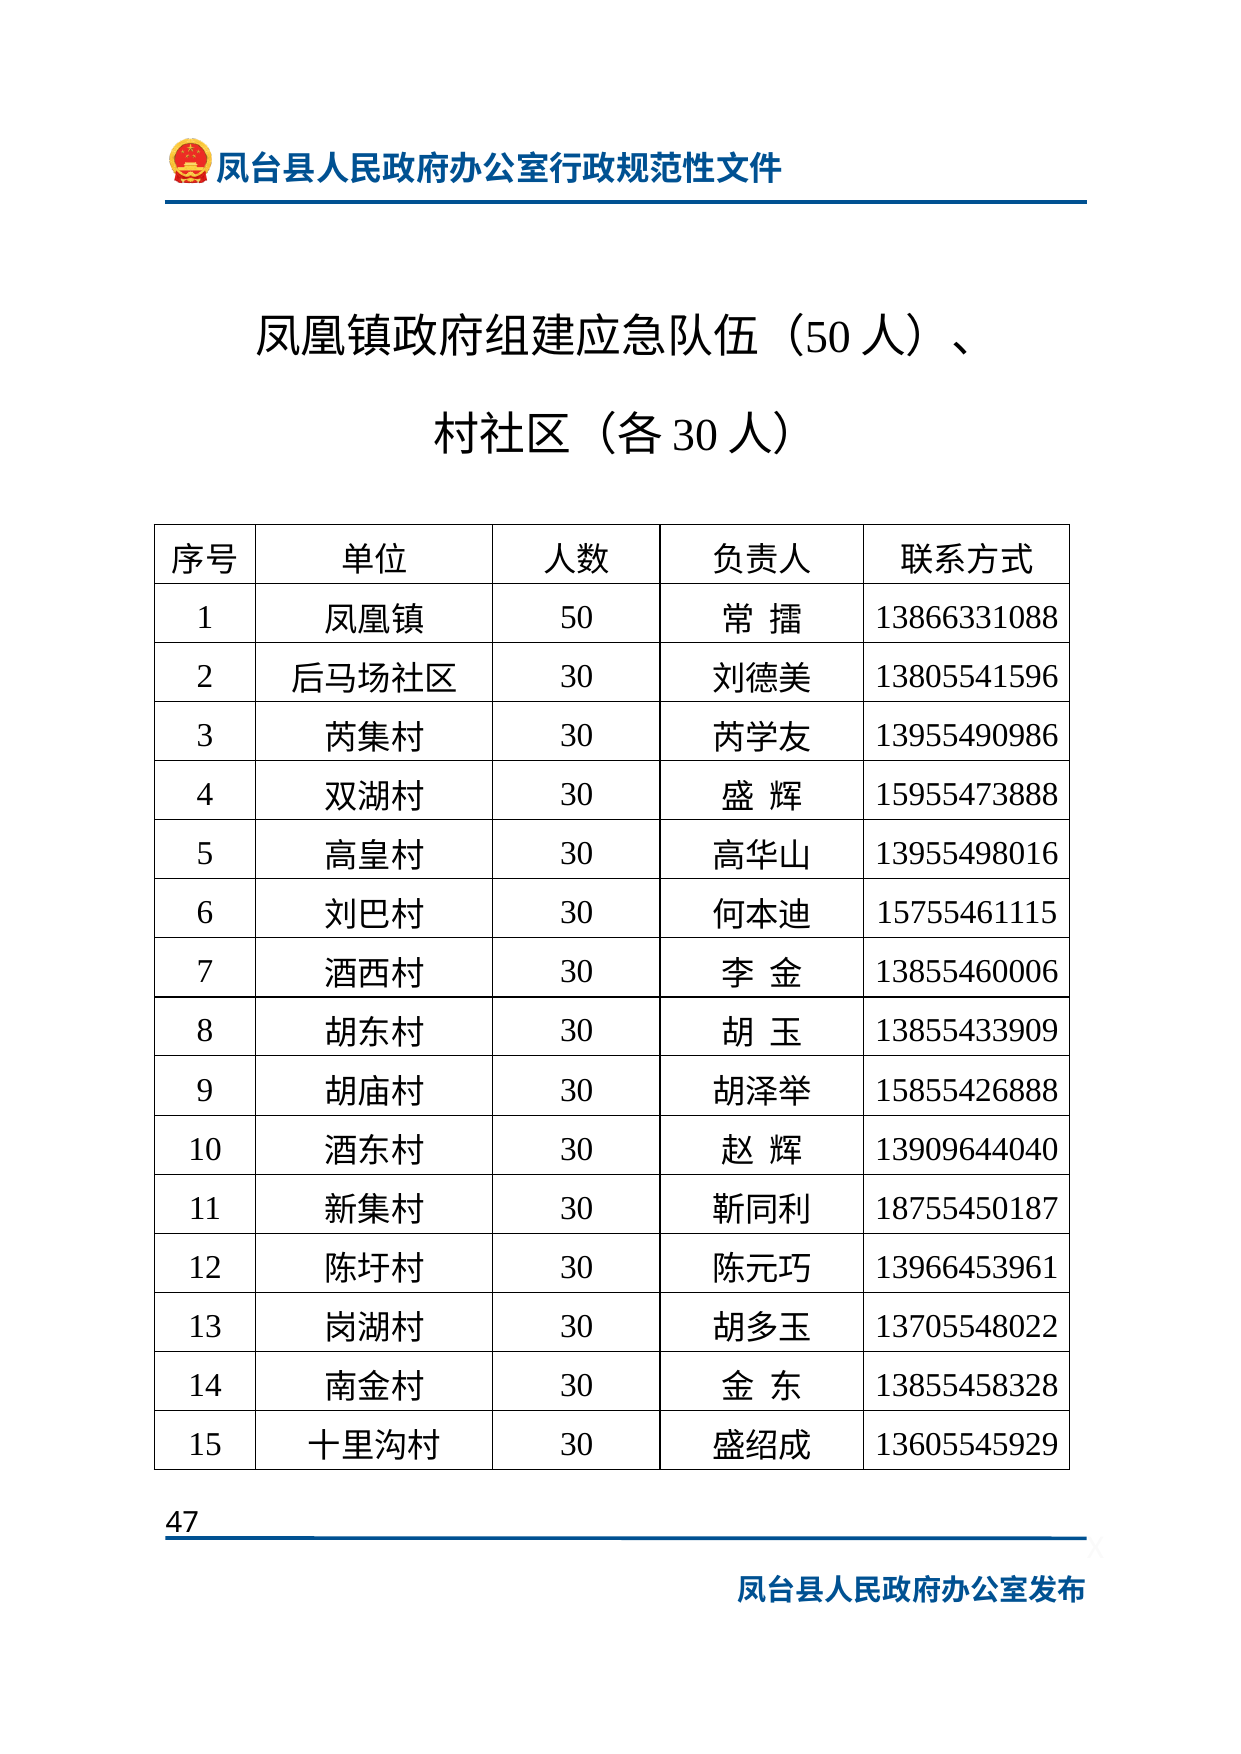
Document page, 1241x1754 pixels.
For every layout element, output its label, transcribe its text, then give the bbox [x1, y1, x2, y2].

table_cell 13966453961 [864, 1234, 1069, 1292]
table_cell 30 [493, 643, 659, 701]
table_cell 胡 玉 [661, 998, 863, 1055]
table_cell 13805541596 [864, 643, 1069, 701]
table_cell 8 [155, 998, 255, 1055]
table_cell 30 [493, 1116, 659, 1173]
table_cell 金 东 [661, 1352, 863, 1410]
table_cell 15855426888 [864, 1056, 1069, 1114]
table_cell 15 [155, 1411, 255, 1469]
table_cell 11 [155, 1175, 255, 1233]
table_cell 50 [493, 584, 659, 642]
table_cell 13855460006 [864, 938, 1069, 996]
table_cell 高皇村 [256, 820, 492, 878]
table_cell 7 [155, 938, 255, 996]
table_cell 30 [493, 1352, 659, 1410]
table_cell 高华山 [661, 820, 863, 878]
table_cell 3 [155, 702, 255, 760]
text 村社区（各30人） [165, 381, 1087, 479]
table_cell 5 [155, 820, 255, 878]
table_cell 盛绍成 [661, 1411, 863, 1469]
table_cell 12 [155, 1234, 255, 1292]
table_cell 常 擂 [661, 584, 863, 642]
table_cell 13605545929 [864, 1411, 1069, 1469]
table_cell 芮集村 [256, 702, 492, 760]
table_cell 30 [493, 761, 659, 819]
table_cell 十里沟村 [256, 1411, 492, 1469]
table_cell 13955498016 [864, 820, 1069, 878]
table_cell 30 [493, 1293, 659, 1351]
table_cell 6 [155, 879, 255, 937]
table_cell 30 [493, 820, 659, 878]
table_cell 李 金 [661, 938, 863, 996]
table_cell 9 [155, 1056, 255, 1114]
table_cell 13955490986 [864, 702, 1069, 760]
table_cell 30 [493, 879, 659, 937]
table_cell 胡泽举 [661, 1056, 863, 1114]
table_cell 13 [155, 1293, 255, 1351]
table_cell 刘德美 [661, 643, 863, 701]
table_cell 新集村 [256, 1175, 492, 1233]
table_cell 酒西村 [256, 938, 492, 996]
table_cell 酒东村 [256, 1116, 492, 1173]
table_cell 30 [493, 1411, 659, 1469]
picture [165, 136, 216, 187]
table_cell 陈圩村 [256, 1234, 492, 1292]
table_cell 岗湖村 [256, 1293, 492, 1351]
table_cell 何本迪 [661, 879, 863, 937]
table_cell 30 [493, 1056, 659, 1114]
table_header 单位 [256, 525, 492, 583]
table_cell 13855458328 [864, 1352, 1069, 1410]
table_cell 赵 辉 [661, 1116, 863, 1173]
table_cell 胡庙村 [256, 1056, 492, 1114]
table_cell 30 [493, 1175, 659, 1233]
table_cell 1 [155, 584, 255, 642]
table_cell 13855433909 [864, 998, 1069, 1055]
table_cell 13866331088 [864, 584, 1069, 642]
table_cell 后马场社区 [256, 643, 492, 701]
table_cell 10 [155, 1116, 255, 1173]
table_cell 13705548022 [864, 1293, 1069, 1351]
table_cell 13909644040 [864, 1116, 1069, 1173]
table_cell 2 [155, 643, 255, 701]
table_cell 30 [493, 1234, 659, 1292]
table_cell 胡多玉 [661, 1293, 863, 1351]
table_cell 陈元巧 [661, 1234, 863, 1292]
table_header 负责人 [661, 525, 863, 583]
table_cell 盛 辉 [661, 761, 863, 819]
table_cell 30 [493, 702, 659, 760]
text 凤凰镇政府组建应急队伍（50人）、 [165, 284, 1087, 381]
table_cell 芮学友 [661, 702, 863, 760]
table_cell 凤凰镇 [256, 584, 492, 642]
table_cell 30 [493, 938, 659, 996]
table_cell 靳同利 [661, 1175, 863, 1233]
table_cell 刘巴村 [256, 879, 492, 937]
table_cell 15955473888 [864, 761, 1069, 819]
table_header 联系方式 [864, 525, 1069, 583]
table_header 序号 [155, 525, 255, 583]
table_header 人数 [493, 525, 659, 583]
table_cell 4 [155, 761, 255, 819]
table_cell 胡东村 [256, 998, 492, 1055]
table_cell 南金村 [256, 1352, 492, 1410]
table_cell 30 [493, 998, 659, 1055]
table_cell 14 [155, 1352, 255, 1410]
table_cell 18755450187 [864, 1175, 1069, 1233]
table_cell 15755461115 [864, 879, 1069, 937]
table_cell 双湖村 [256, 761, 492, 819]
